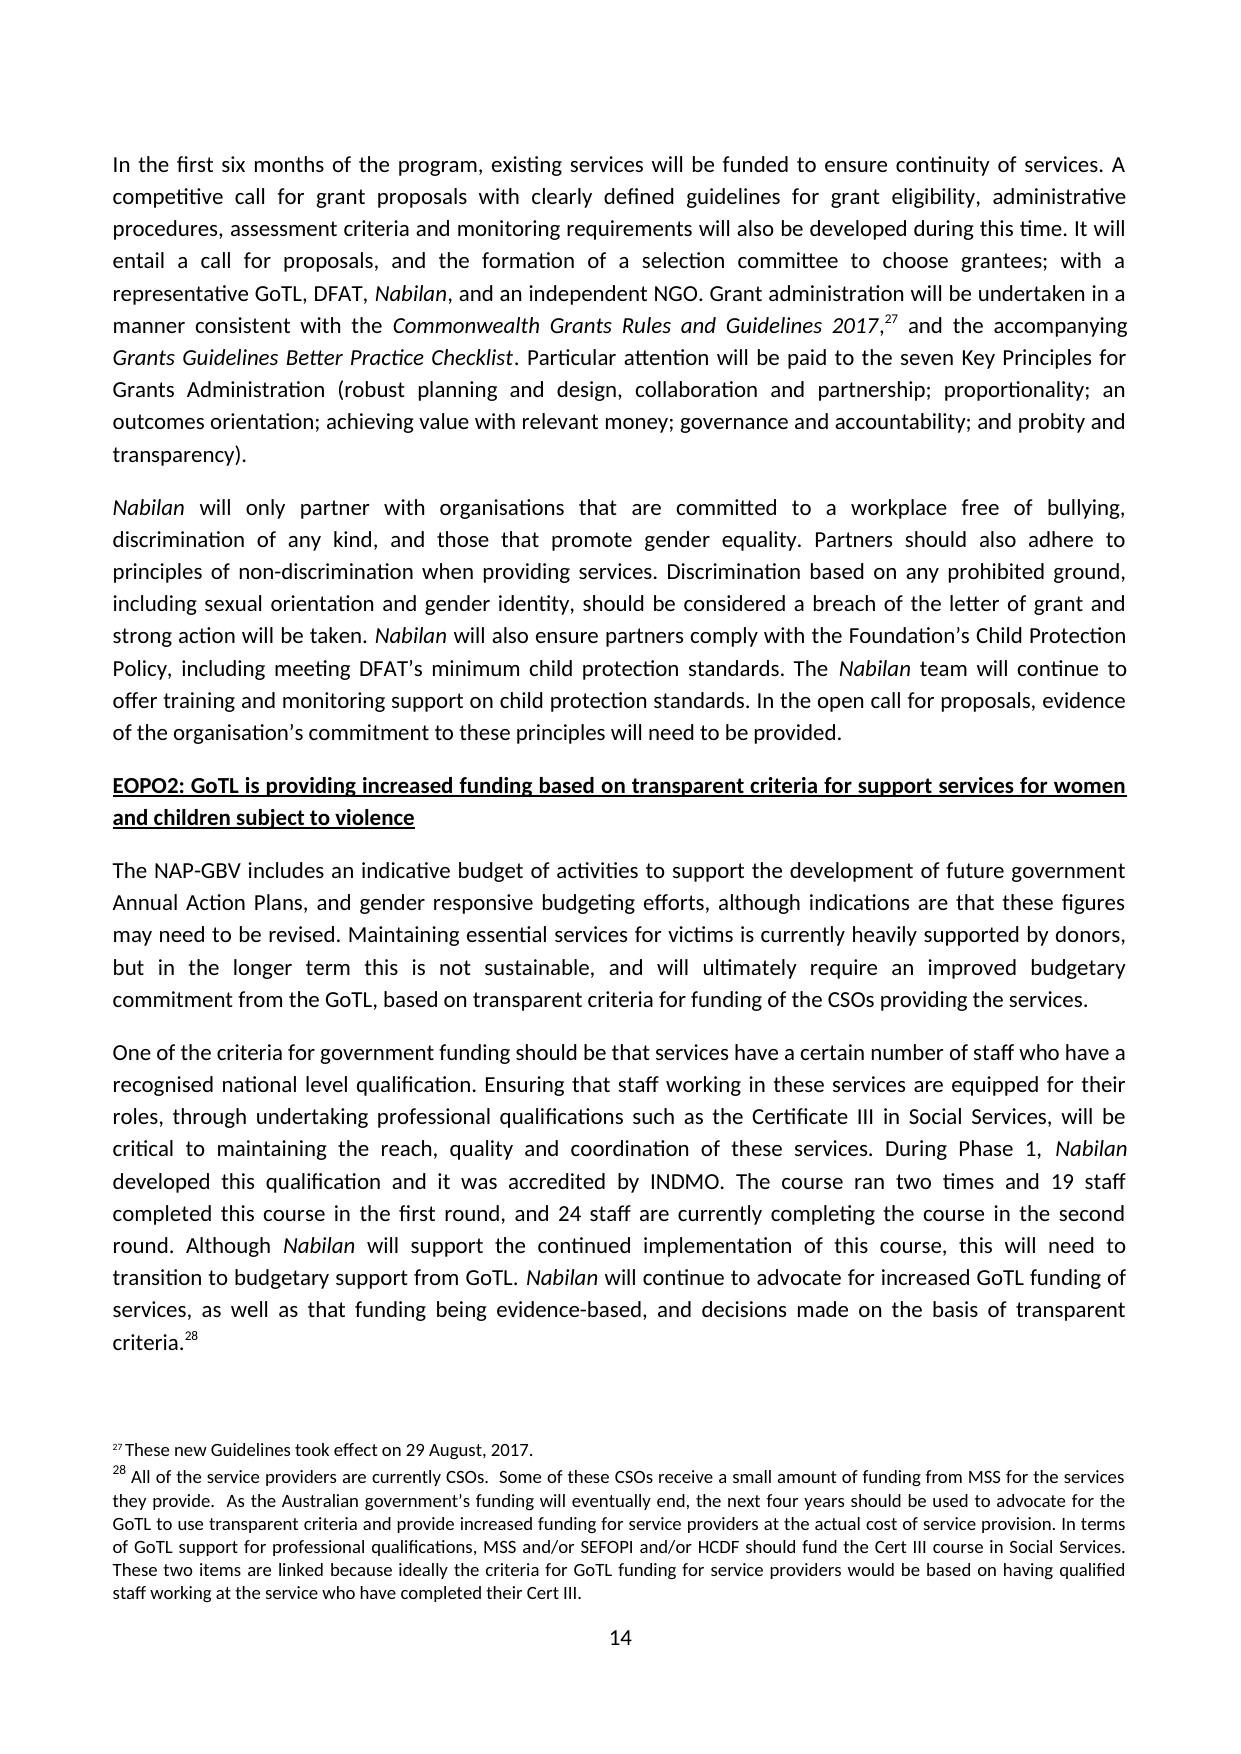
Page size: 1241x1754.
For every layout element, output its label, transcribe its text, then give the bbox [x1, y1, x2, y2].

text One of the criteria for government funding should be that services have a certain number of staff who have a recognised national level qualification. Ensuring that staff working in these services are equipped for their roles, through undertaking professional qualifications such as the Certificate III in Social Services, will be critical to maintaining the reach, quality and coordination of these services. During Phase 1, Nabilan developed this qualification and it was accredited by INDMO. The course ran two times and 19 staff completed this course in the first round, and 24 staff are currently completing the course in the second round. Although Nabilan will support the continued implementation of this course, this will need to transition to budgetary support from GoTL. Nabilan will continue to advocate for increased GoTL funding of services, as well as that funding being evidence-based, and decisions made on the basis of transparent criteria. [112, 1038, 1128, 1356]
text Nabilan will only partner with organisations that are committed to a workplace free of bullying, discrimination of any kind, and those that promote gender equality. Partners should also adhere to principles of non-discrimination when providing services. Discrimination based on any prohibited ground, including sexual orientation and gender identity, should be considered a breach of the letter of grant and strong action will be taken. Nabilan will also ensure partners comply with the Foundation’s Child Protection Policy, including meeting DFAT’s minimum child protection standards. The Nabilan team will continue to offer training and monitoring support on child protection standards. In the open call for proposals, evidence of the organisation’s commitment to these principles will need to be provided. [112, 493, 1128, 746]
text EOPO2: GoTL is providing increased funding based on transparent criteria for support services for women and children subject to violence [112, 771, 1128, 831]
text In the first six months of the program, existing services will be funded to ensure continuity of services. A competitive call for grant proposals with clearly defined guidelines for grant eligibility, administrative procedures, assessment criteria and monitoring requirements will also be developed during this time. It will entail a call for proposals, and the formation of a selection committee to choose grantees; with a representative GoTL, DFAT, Nabilan, and an independent NGO. Grant administration will be undertaken in a manner consistent with the Commonwealth Grants Rules and Guidelines 2017, and the accompanying Grants Guidelines Better Practice Checklist. Particular attention will be paid to the seven Key Principles for Grants Administration (robust planning and design, collaboration and partnership; proportionality; an outcomes orientation; achieving value with relevant money; governance and accountability; and probity and transparency). [112, 150, 1128, 468]
text The NAP-GBV includes an indicative budget of activities to support the development of future government Annual Action Plans, and gender responsive budgeting efforts, although indications are that these figures may need to be revised. Maintaining essential services for victims is currently heavily supported by donors, but in the longer term this is not sustainable, and will ultimately require an improved budgetary commitment from the GoTL, based on transparent criteria for funding of the CSOs providing the services. [112, 856, 1128, 1013]
